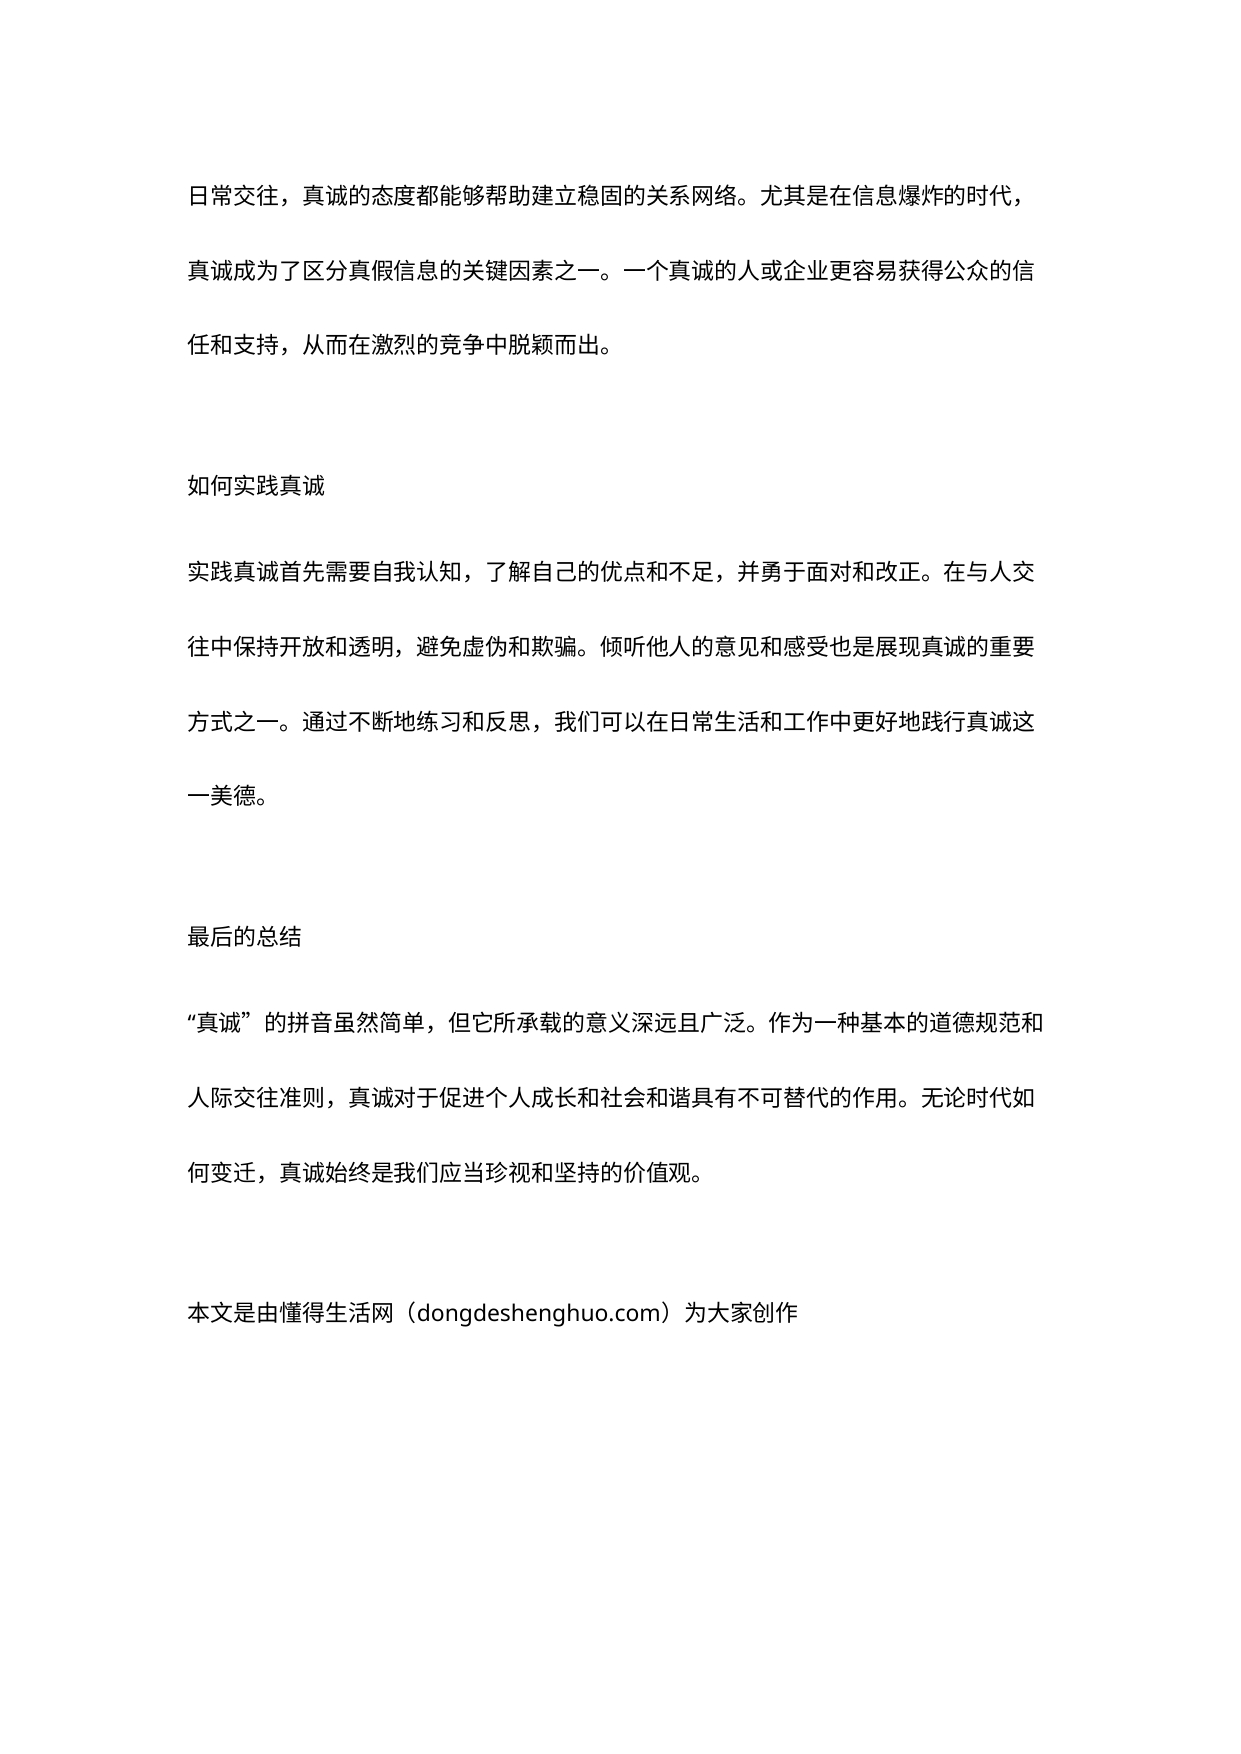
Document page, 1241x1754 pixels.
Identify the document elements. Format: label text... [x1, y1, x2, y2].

text “真诚”的拼音虽然简单，但它所承载的意义深远且广泛。作为一种基本的道德规范和人际交往准则，真诚对于促进个人成长和社会和谐具有不可替代的作用。无论时代如何变迁，真诚始终是我们应当珍视和坚持的价值观。 [187, 989, 1053, 1204]
text 本文是由懂得生活网（dongdeshenghuo.com）为大家创作 [187, 1279, 1053, 1344]
text 如何实践真诚 [187, 452, 1053, 517]
text 实践真诚首先需要自我认知，了解自己的优点和不足，并勇于面对和改正。在与人交往中保持开放和透明，避免虚伪和欺骗。倾听他人的意见和感受也是展现真诚的重要方式之一。通过不断地练习和反思，我们可以在日常生活和工作中更好地践行真诚这一美德。 [187, 538, 1053, 827]
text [187, 162, 1053, 376]
text 最后的总结 [187, 903, 1053, 968]
